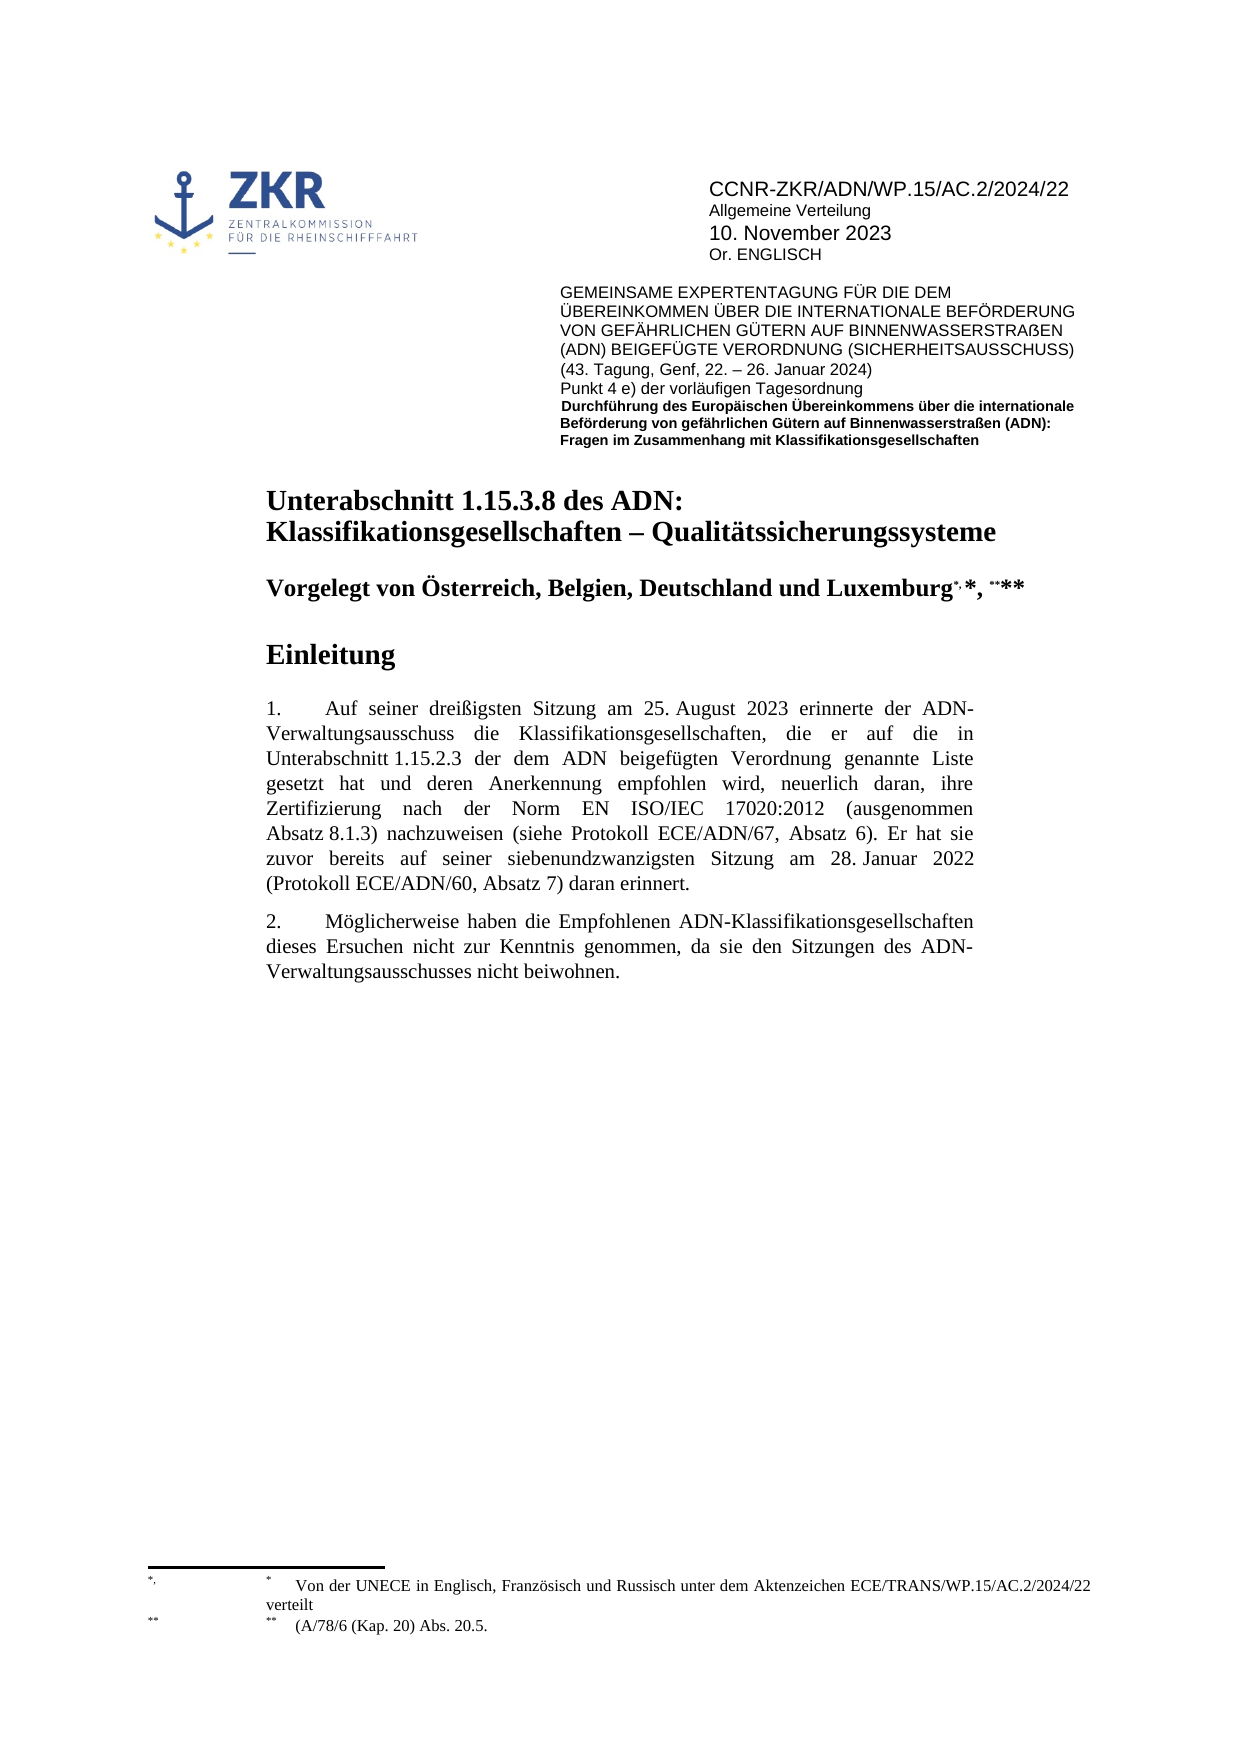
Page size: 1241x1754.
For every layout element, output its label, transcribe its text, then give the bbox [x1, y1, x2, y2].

text Allgemeine Verteilung [709, 201, 1092, 220]
text 2. Möglicherweise haben die Empfohlenen ADN-Klassifikationsgesellschaften dieses Ersuchen nicht zur Kenntnis genommen, da sie den Sitzungen des ADN-Verwaltungsausschusses nicht beiwohnen. [266, 908, 974, 983]
text Unterabschnitt 1.15.3.8 des ADN: Klassifikationsgesellschaften – Qualitätssicherungssysteme [148, 485, 1034, 548]
text Or. ENGLISCH [709, 244, 1034, 263]
text Durchführung des Europäischen Übereinkommens über die internationale Beförderung von gefährlichen Gütern auf Binnenwasserstraßen (ADN): Fragen im Zusammenhang mit Klassifikationsgesellschaften [560, 398, 1092, 448]
text 1. Auf seiner dreißigsten Sitzung am 25. August 2023 erinnerte der ADN-Verwaltungsausschuss die Klassifikationsgesellschaften, die er auf die in Unterabschnitt 1.15.2.3 der dem ADN beigefügten Verordnung genannte Liste gesetzt hat und deren Anerkennung empfohlen wird, neuerlich daran, ihre Zertifizierung nach der Norm EN ISO/IEC 17020:2012 (ausgenommen Absatz 8.1.3) nachzuweisen (siehe Protokoll ECE/ADN/67, Absatz 6). Er hat sie zuvor bereits auf seiner siebenundzwanzigsten Sitzung am 28. Januar 2022 (Protokoll ECE/ADN/60, Absatz 7) daran erinnert. [266, 695, 974, 895]
text CCNR-ZKR/ADN/WP.15/AC.2/2024/22 [709, 177, 1122, 201]
text Punkt 4 e) der vorläufigen Tagesordnung [560, 378, 1092, 398]
text Einleitung [148, 639, 974, 670]
text Vorgelegt von Österreich, Belgien, Deutschland und Luxemburg*, ** [266, 573, 1092, 602]
text 10. November 2023 [709, 220, 1092, 244]
text (43. Tagung, Genf, 22. – 26. Januar 2024) [560, 359, 1092, 378]
text GEMEINSAME EXPERTENTAGUNG FÜR DIE DEM ÜBEREINKOMMEN ÜBER DIE INTERNATIONALE BEFÖRDERUNG VON GEFÄHRLICHEN GÜTERN AUF BINNENWASSERSTRAẞEN (ADN) BEIGEFÜGTE VERORDNUNG (SICHERHEITSAUSSCHUSS) [560, 283, 1092, 359]
picture [147, 166, 429, 266]
